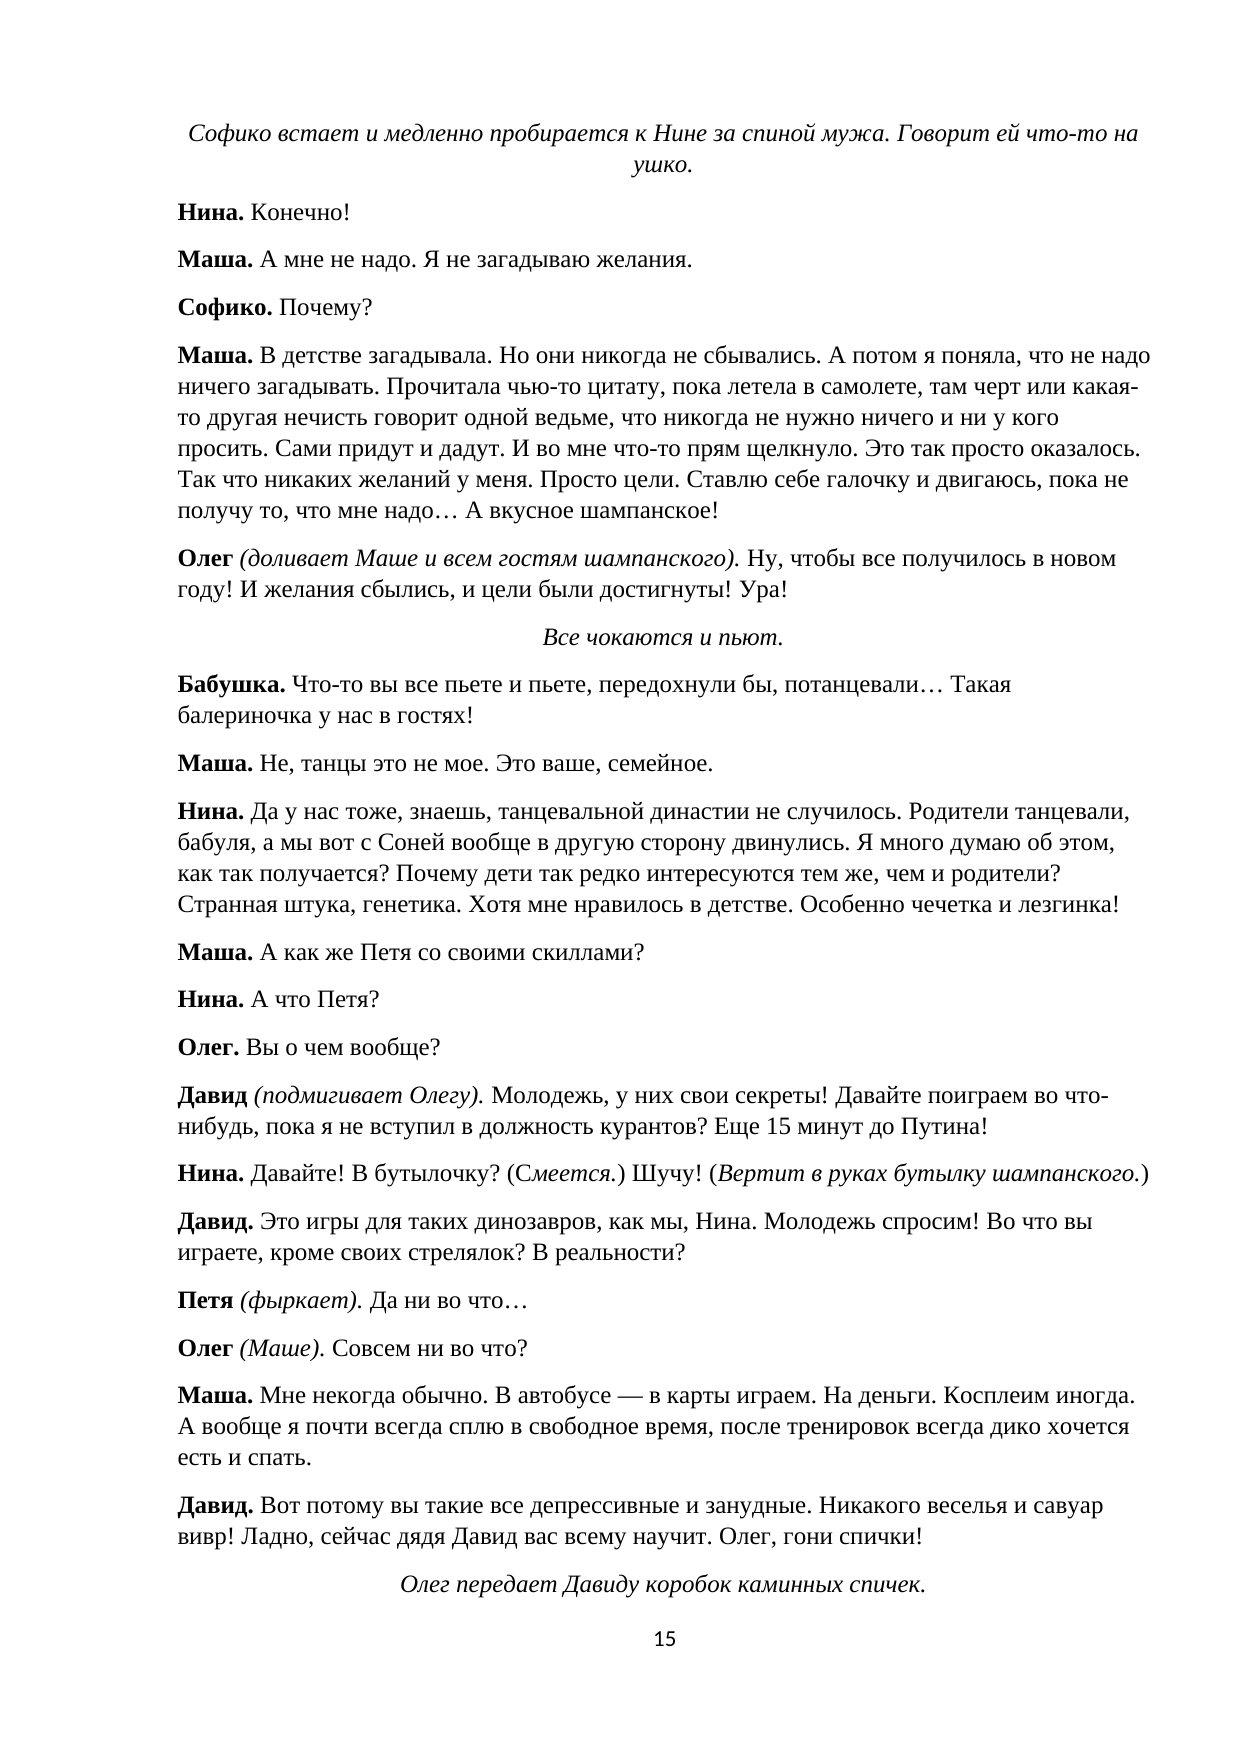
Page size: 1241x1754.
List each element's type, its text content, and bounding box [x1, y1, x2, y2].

text Все чокаются и пьют. [177, 622, 1152, 650]
text Маша. Мне некогда обычно. В автобусе — в карты играем. На деньги. Косплеим иногда. А вообще я почти всегда сплю в свободное время, после тренировок всегда дико хочется есть и спать. [177, 1380, 1152, 1471]
text Маша. В детстве загадывала. Но они никогда не сбывались. А потом я поняла, что не надо ничего загадывать. Прочитала чью-то цитату, пока летела в самолете, там черт или какая-то другая нечисть говорит одной ведьме, что никогда не нужно ничего и ни у кого просить. Сами придут и дадут. И во мне что-то прям щелкнуло. Это так просто оказалось. Так что никаких желаний у меня. Просто цели. Ставлю себе галочку и двигаюсь, пока не получу то, что мне надо… А вкусное шампанское! [177, 340, 1152, 524]
text Давид. Вот потому вы такие все депрессивные и занудные. Никакого веселья и савуар вивр! Ладно, сейчас дядя Давид вас всему научит. Олег, гони спички! [177, 1490, 1152, 1550]
text Петя (фыркает). Да ни во что… [177, 1285, 1152, 1314]
text Маша. А как же Петя со своими скиллами? [177, 937, 1152, 965]
text Олег (Маше). Совсем ни во что? [177, 1333, 1152, 1361]
text Олег передает Давиду коробок каминных спичек. [177, 1569, 1152, 1598]
text Нина. Конечно! [177, 197, 1152, 226]
text Давид. Это игры для таких динозавров, как мы, Нина. Молодежь спросим! Во что вы играете, кроме своих стрелялок? В реальности? [177, 1206, 1152, 1266]
text Бабушка. Что-то вы все пьете и пьете, передохнули бы, потанцевали… Такая балериночка у нас в гостях! [177, 669, 1152, 729]
text Нина. Да у нас тоже, знаешь, танцевальной династии не случилось. Родители танцевали, бабуля, а мы вот с Соней вообще в другую сторону двинулись. Я много думаю об этом, как так получается? Почему дети так редко интересуются тем же, чем и родители? Странная штука, генетика. Хотя мне нравилось в детстве. Особенно чечетка и лезгинка! [177, 796, 1152, 918]
text Маша. А мне не надо. Я не загадываю желания. [177, 244, 1152, 273]
text Нина. Давайте! В бутылочку? (Смеется.) Шучу! (Вертит в руках бутылку шампанского.) [177, 1158, 1152, 1187]
text Олег (доливает Маше и всем гостям шампанского). Ну, чтобы все получилось в новом году! И желания сбылись, и цели были достигнуты! Ура! [177, 543, 1152, 603]
text Софико встает и медленно пробирается к Нине за спиной мужа. Говорит ей что-то на ушко. [177, 118, 1152, 178]
text Давид (подмигивает Олегу). Молодежь, у них свои секреты! Давайте поиграем во что-нибудь, пока я не вступил в должность курантов? Еще 15 минут до Путина! [177, 1080, 1152, 1139]
text Маша. Не, танцы это не мое. Это ваше, семейное. [177, 748, 1152, 777]
text Нина. А что Петя? [177, 984, 1152, 1013]
text Олег. Вы о чем вообще? [177, 1032, 1152, 1061]
text Софико. Почему? [177, 292, 1152, 321]
